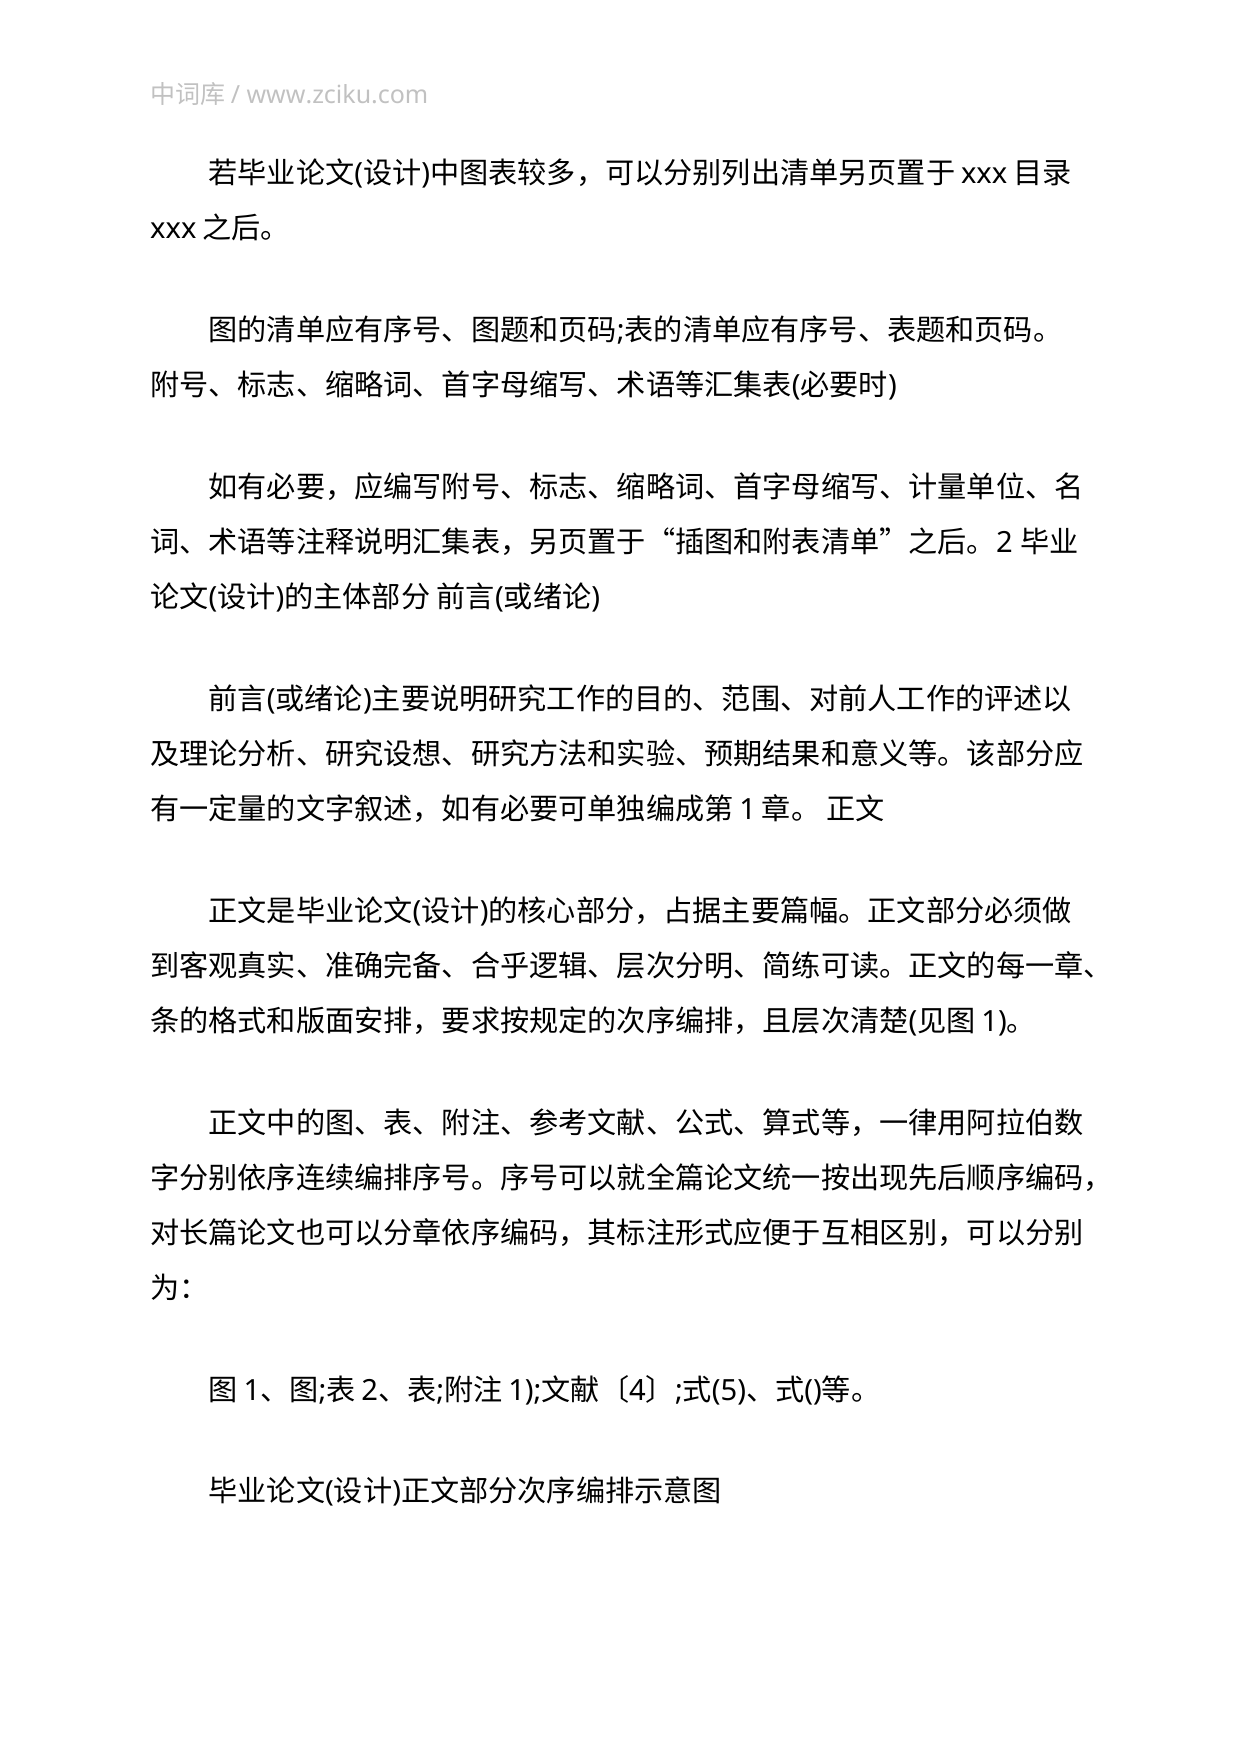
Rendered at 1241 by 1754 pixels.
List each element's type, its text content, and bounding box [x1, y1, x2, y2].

text 图1、图;表2、表;附注1);文献〔4〕;式(5)、式()等。 [150, 1366, 1090, 1408]
text 正文是毕业论文(设计)的核心部分，占据主要篇幅。正文部分必须做到客观真实、准确完备、合乎逻辑、层次分明、简练可读。正文的每一章、条的格式和版面安排，要求按规定的次序编排，且层次清楚(见图1)。 [150, 888, 1090, 1040]
text 前言(或绪论)主要说明研究工作的目的、范围、对前人工作的评述以及理论分析、研究设想、研究方法和实验、预期结果和意义等。该部分应有一定量的文字叙述，如有必要可单独编成第1章。 正文 [150, 676, 1090, 828]
text 正文中的图、表、附注、参考文献、公式、算式等，一律用阿拉伯数字分别依序连续编排序号。序号可以就全篇论文统一按出现先后顺序编码，对长篇论文也可以分章依序编码，其标注形式应便于互相区别，可以分别为： [150, 1099, 1090, 1307]
text 毕业论文(设计)正文部分次序编排示意图 [150, 1468, 1090, 1510]
text 若毕业论文(设计)中图表较多，可以分别列出清单另页置于xxx目录xxx之后。 [150, 150, 1090, 247]
text 图的清单应有序号、图题和页码;表的清单应有序号、表题和页码。 附号、标志、缩略词、首字母缩写、术语等汇集表(必要时) [150, 307, 1090, 404]
text 如有必要，应编写附号、标志、缩略词、首字母缩写、计量单位、名词、术语等注释说明汇集表，另页置于“插图和附表清单”之后。2 毕业论文(设计)的主体部分 前言(或绪论) [150, 464, 1090, 616]
